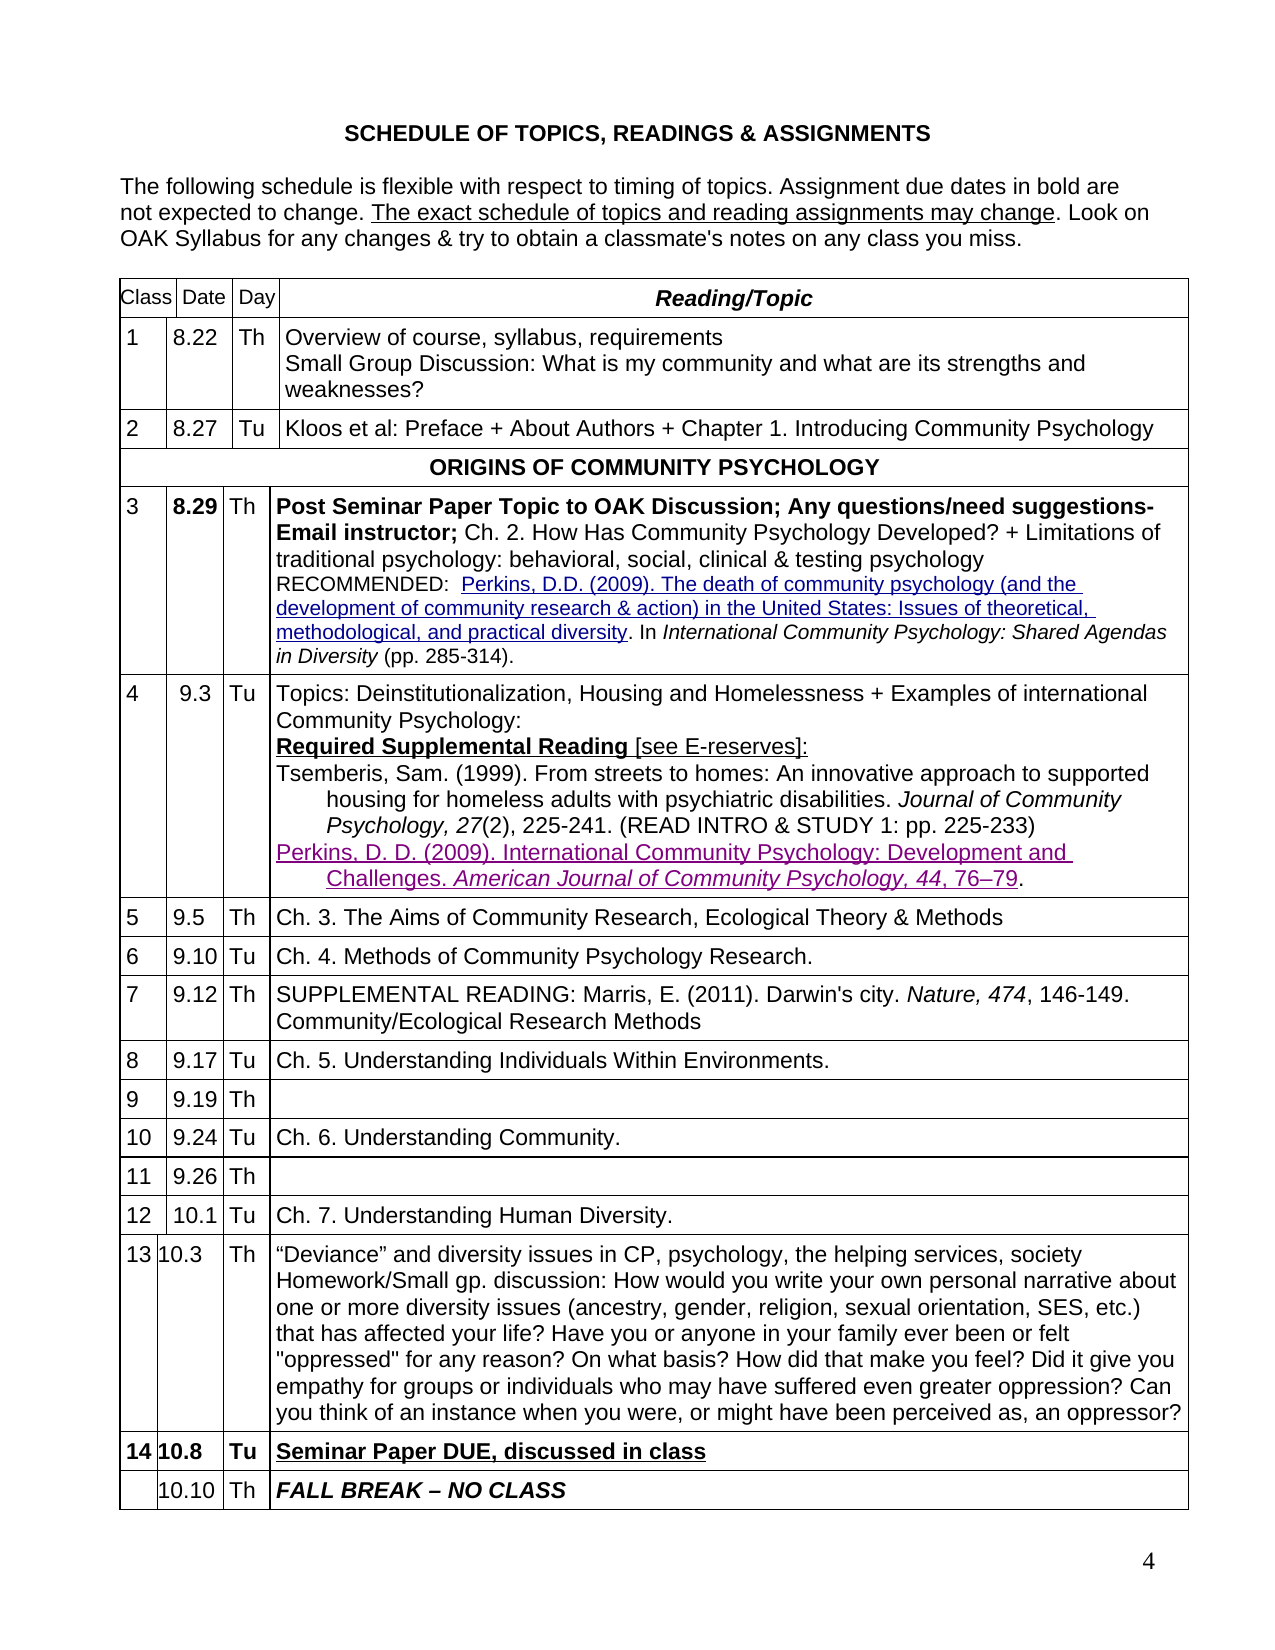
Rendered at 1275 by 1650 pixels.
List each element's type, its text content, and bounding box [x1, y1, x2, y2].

table_cell 8.29 [167, 487, 223, 674]
table_header Date [177, 279, 232, 317]
table_cell 8.22 [167, 318, 232, 408]
table_cell 3 [121, 487, 166, 674]
table_cell 9.19 [167, 1080, 223, 1118]
table_cell Tu [233, 410, 279, 447]
table_cell 4 [121, 675, 166, 897]
table_cell Kloos et al: Preface + About Authors + Chapter 1. Introducing Community Psychology [280, 410, 1188, 447]
table_cell Ch. 5. Understanding Individuals Within Environments. [271, 1041, 1188, 1079]
table_cell 7 [121, 976, 166, 1040]
table_cell 14 [121, 1432, 157, 1470]
table_cell [271, 1158, 1188, 1195]
table_cell 12 [121, 1196, 166, 1234]
table_cell 10 [121, 1119, 166, 1156]
table_cell 2 [121, 410, 166, 447]
table_cell SUPPLEMENTAL READING: Marris, E. (2011). Darwin's city. Nature, 474, 146-149. Community/Ecological Research Methods [271, 976, 1188, 1040]
table_header Class [121, 279, 176, 317]
table_cell 10.8 [158, 1432, 223, 1470]
table_cell Th [224, 1235, 269, 1431]
table_cell 13 [121, 1235, 157, 1431]
table_header Reading/Topic [280, 279, 1188, 317]
text The following schedule is flexible with respect to timing of topics. Assignment due dates in bold are not expected to change. The exact schedule of topics and reading assignments may change. Look on OAK Syllabus for any changes & try to obtain a classmate's notes on any class you miss. [120, 173, 1155, 252]
table_cell Ch. 3. The Aims of Community Research, Ecological Theory & Methods [271, 898, 1188, 936]
table_cell Ch. 6. Understanding Community. [271, 1119, 1188, 1156]
table_cell 6 [121, 937, 166, 975]
table_cell Tu [224, 675, 269, 897]
table_cell Ch. 7. Understanding Human Diversity. [271, 1196, 1188, 1234]
table_cell 9.24 [167, 1119, 223, 1156]
table_cell Tu [224, 1119, 269, 1156]
table_cell ORIGINS OF COMMUNITY PSYCHOLOGY [121, 449, 1188, 486]
table_cell 9.17 [167, 1041, 223, 1079]
table_cell Tu [224, 937, 269, 975]
table_cell 1 [121, 318, 166, 408]
table_cell Overview of course, syllabus, requirements Small Group Discussion: What is my community and what are its strengths and weaknesses? [280, 318, 1188, 408]
table_cell FALL BREAK – NO CLASS [271, 1471, 1188, 1509]
table_cell 10.3 [158, 1235, 223, 1431]
table_cell 10.10 [158, 1471, 223, 1509]
table_cell Th [224, 1080, 269, 1118]
table_cell 9.10 [167, 937, 223, 975]
table_cell 5 [121, 898, 166, 936]
table_cell Th [224, 487, 269, 674]
table_cell Th [224, 898, 269, 936]
text SCHEDULE OF TOPICS, READINGS & ASSIGNMENTS [120, 120, 1155, 146]
table_cell Th [224, 1471, 269, 1509]
table_cell 9.26 [167, 1158, 223, 1195]
table_cell 9.5 [167, 898, 223, 936]
table_cell 9.3 [167, 675, 223, 897]
table_cell 10.1 [167, 1196, 223, 1234]
table_cell 9.12 [167, 976, 223, 1040]
table_cell Tu [224, 1196, 269, 1234]
table_cell 11 [121, 1158, 166, 1195]
table_cell Th [224, 976, 269, 1040]
table_cell “Deviance” and diversity issues in CP, psychology, the helping services, society Homework/Small gp. discussion: How would you write your own personal narrative about one or more diversity issues (ancestry, gender, religion, sexual orientation, SES, etc.) that has affected your life? Have you or anyone in your family ever been or felt "oppressed" for any reason? On what basis? How did that make you feel? Did it give you empathy for groups or individuals who may have suffered even greater oppression? Can you think of an instance when you were, or might have been perceived as, an oppressor? [271, 1235, 1188, 1431]
table_cell Th [224, 1158, 269, 1195]
table_cell Ch. 4. Methods of Community Psychology Research. [271, 937, 1188, 975]
table_cell Th [233, 318, 279, 408]
table_cell Topics: Deinstitutionalization, Housing and Homelessness + Examples of international Community Psychology: Required Supplemental Reading [see E-reserves]: Tsemberis, Sam. (1999). From streets to homes: An innovative approach to supported housing for homeless adults with psychiatric disabilities. Journal of Community Psychology, 27(2), 225-241. (READ INTRO & STUDY 1: pp. 225-233) Perkins, D. D. (2009). International Community Psychology: Development and Challenges. American Journal of Community Psychology, 44, 76–79. [271, 675, 1188, 897]
table_cell Tu [224, 1432, 269, 1470]
table_cell 8 [121, 1041, 166, 1079]
table_cell Seminar Paper DUE, discussed in class [271, 1432, 1188, 1470]
table_cell [271, 1080, 1188, 1118]
table_cell 9 [121, 1080, 166, 1118]
table_cell Post Seminar Paper Topic to OAK Discussion; Any questions/need suggestions-Email instructor; Ch. 2. How Has Community Psychology Developed? + Limitations of traditional psychology: behavioral, social, clinical & testing psychology RECOMMENDED: Perkins, D.D. (2009). The death of community psychology (and the development of community research & action) in the United States: Issues of theoretical, methodological, and practical diversity. In International Community Psychology: Shared Agendas in Diversity (pp. 285-314). [271, 487, 1188, 674]
table_cell Tu [224, 1041, 269, 1079]
table_header Day [233, 279, 279, 317]
table_cell 8.27 [167, 410, 232, 447]
table_cell [121, 1471, 157, 1509]
